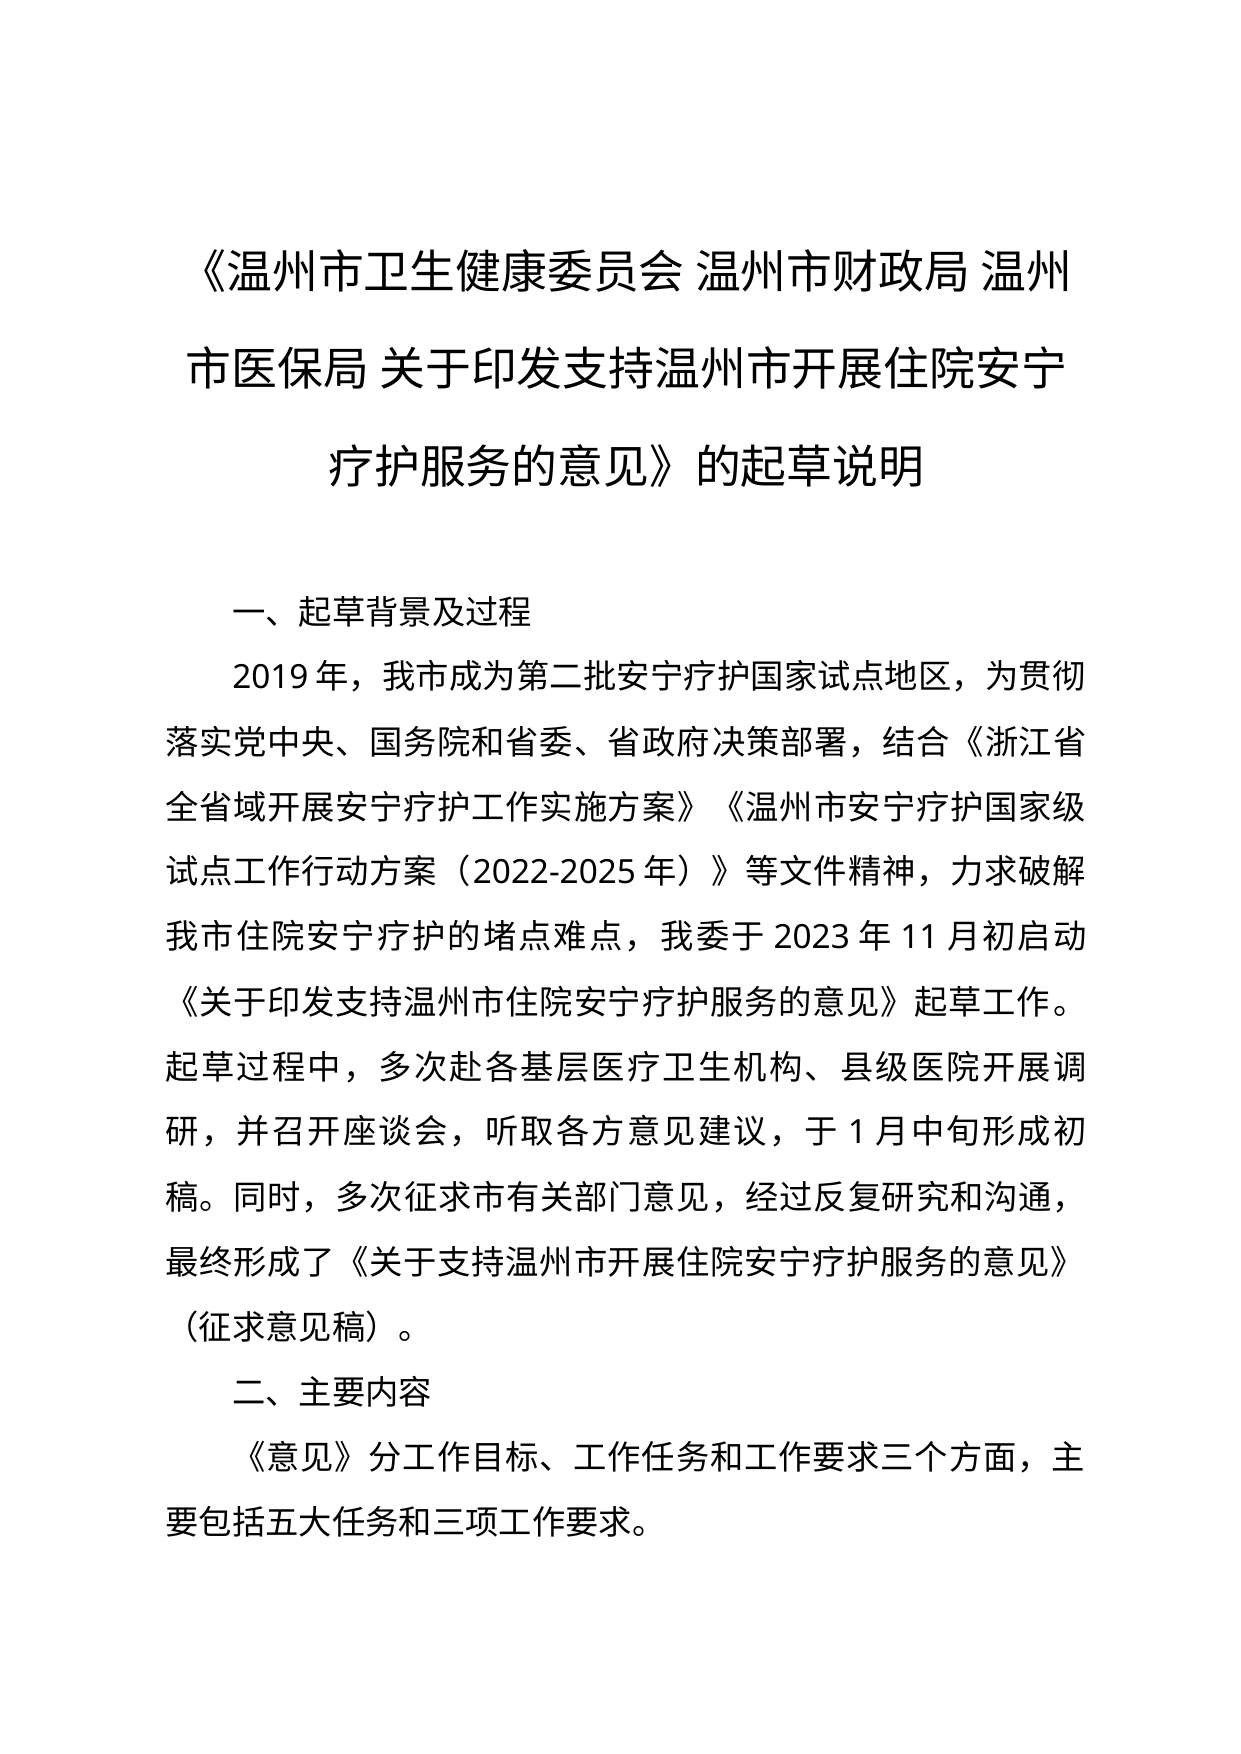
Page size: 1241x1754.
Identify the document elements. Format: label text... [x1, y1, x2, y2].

list 主要内容 [165, 1357, 1087, 1422]
list 起草背景及过程 [165, 577, 1087, 642]
text 《温州市卫生健康委员会 温州市财政局 温州市医保局 关于印发支持温州市开展住院安宁疗护服务的意见》的起草说明 [165, 219, 1087, 512]
text 2019年，我市成为第二批安宁疗护国家试点地区，为贯彻落实党中央、国务院和省委、省政府决策部署，结合《浙江省全省域开展安宁疗护工作实施方案》《温州市安宁疗护国家级试点工作行动方案（2022-2025年）》等文件精神，力求破解我市住院安宁疗护的堵点难点，我委于2023年11月初启动《关于印发支持温州市住院安宁疗护服务的意见》起草工作。起草过程中，多次赴各基层医疗卫生机构、县级医院开展调研，并召开座谈会，听取各方意见建议，于1月中旬形成初稿。同时，多次征求市有关部门意见，经过反复研究和沟通，最终形成了《关于支持温州市开展住院安宁疗护服务的意见》（征求意见稿）。 [165, 642, 1087, 1357]
text 《意见》分工作目标、工作任务和工作要求三个方面，主要包括五大任务和三项工作要求。 [165, 1422, 1087, 1552]
